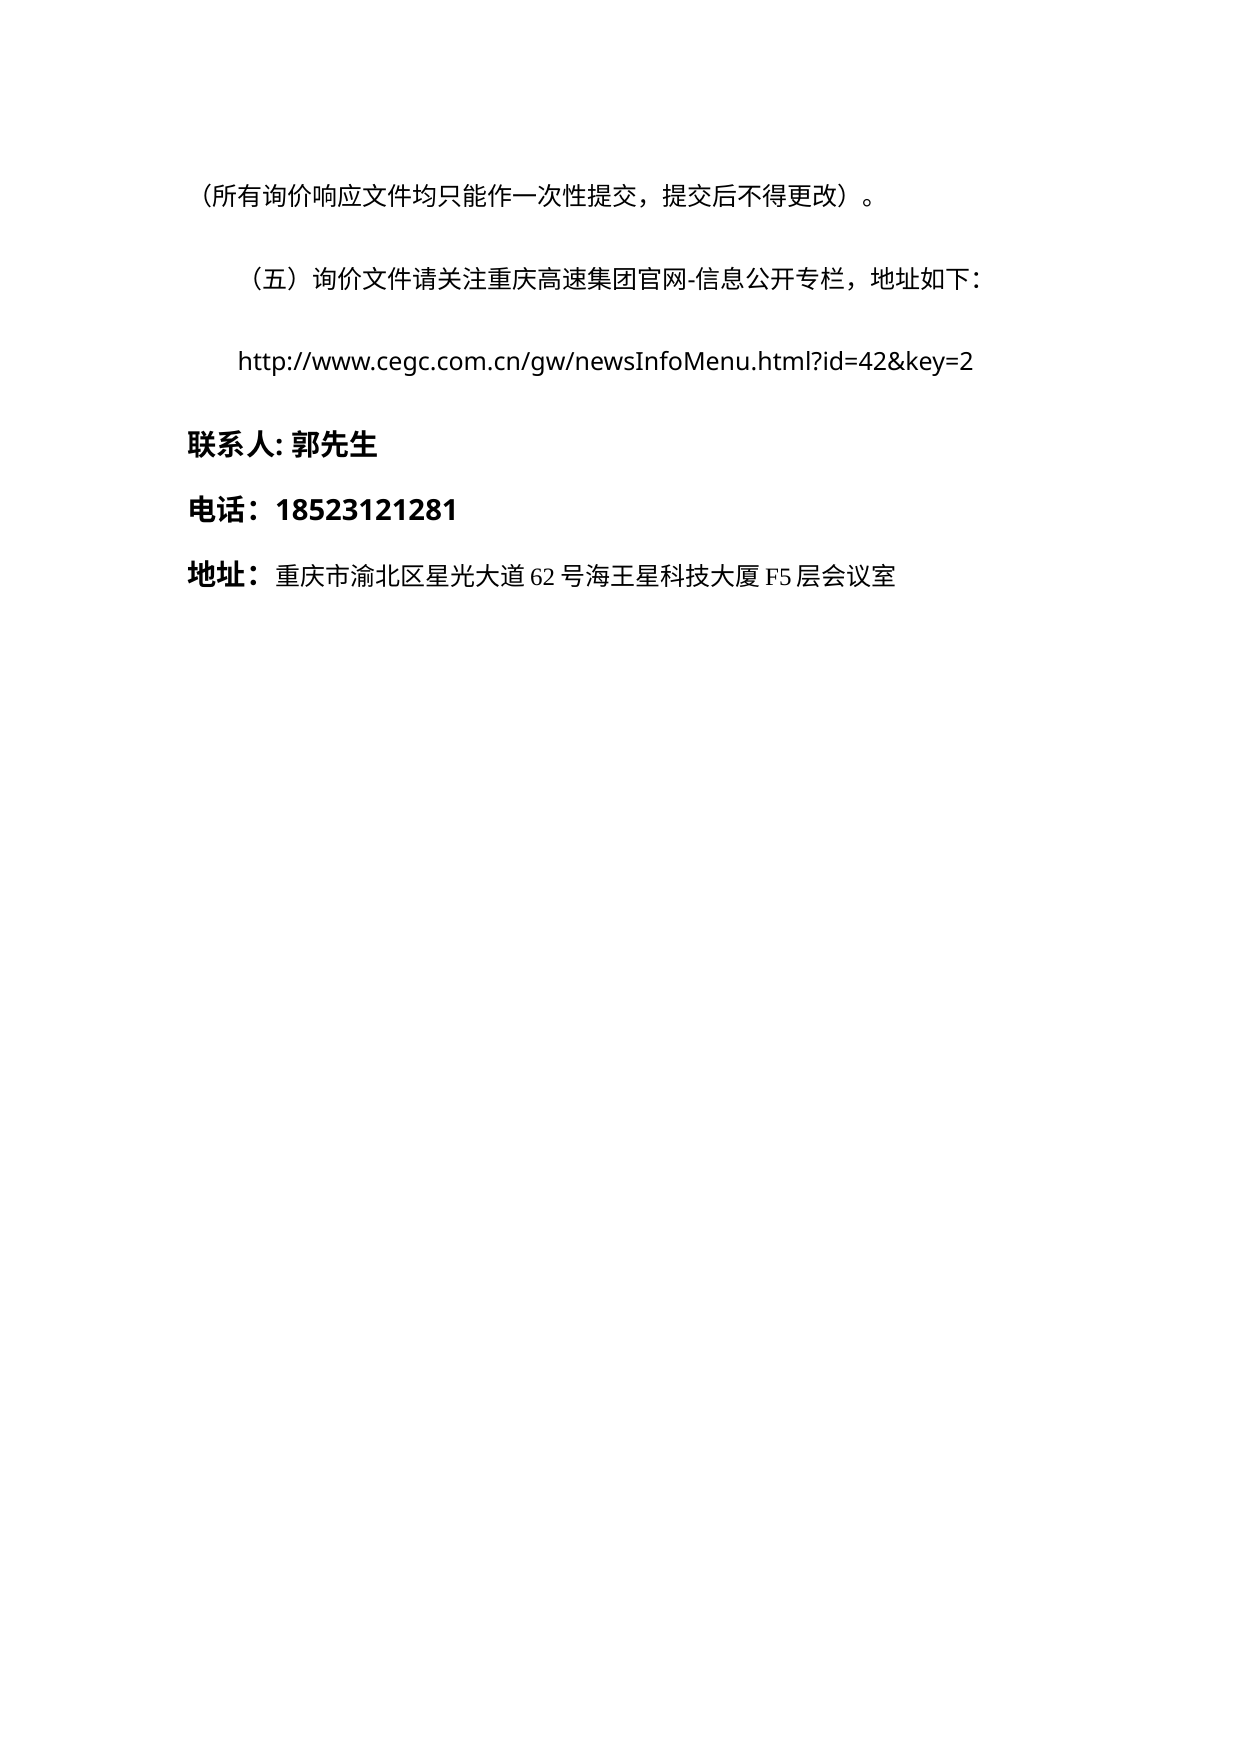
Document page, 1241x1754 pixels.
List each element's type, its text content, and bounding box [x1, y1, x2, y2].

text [187, 162, 1053, 227]
text 地址：重庆市渝北区星光大道62号海王星科技大厦F5层会议室 [187, 540, 1053, 605]
text 联系人: 郭先生 [187, 410, 1053, 475]
text （五）询价文件请关注重庆高速集团官网-信息公开专栏，地址如下： [187, 245, 1053, 310]
text http://www.cegc.com.cn/gw/newsInfoMenu.html?id=42&key=2 [187, 328, 1053, 393]
text 电话：18523121281 [187, 475, 1053, 540]
